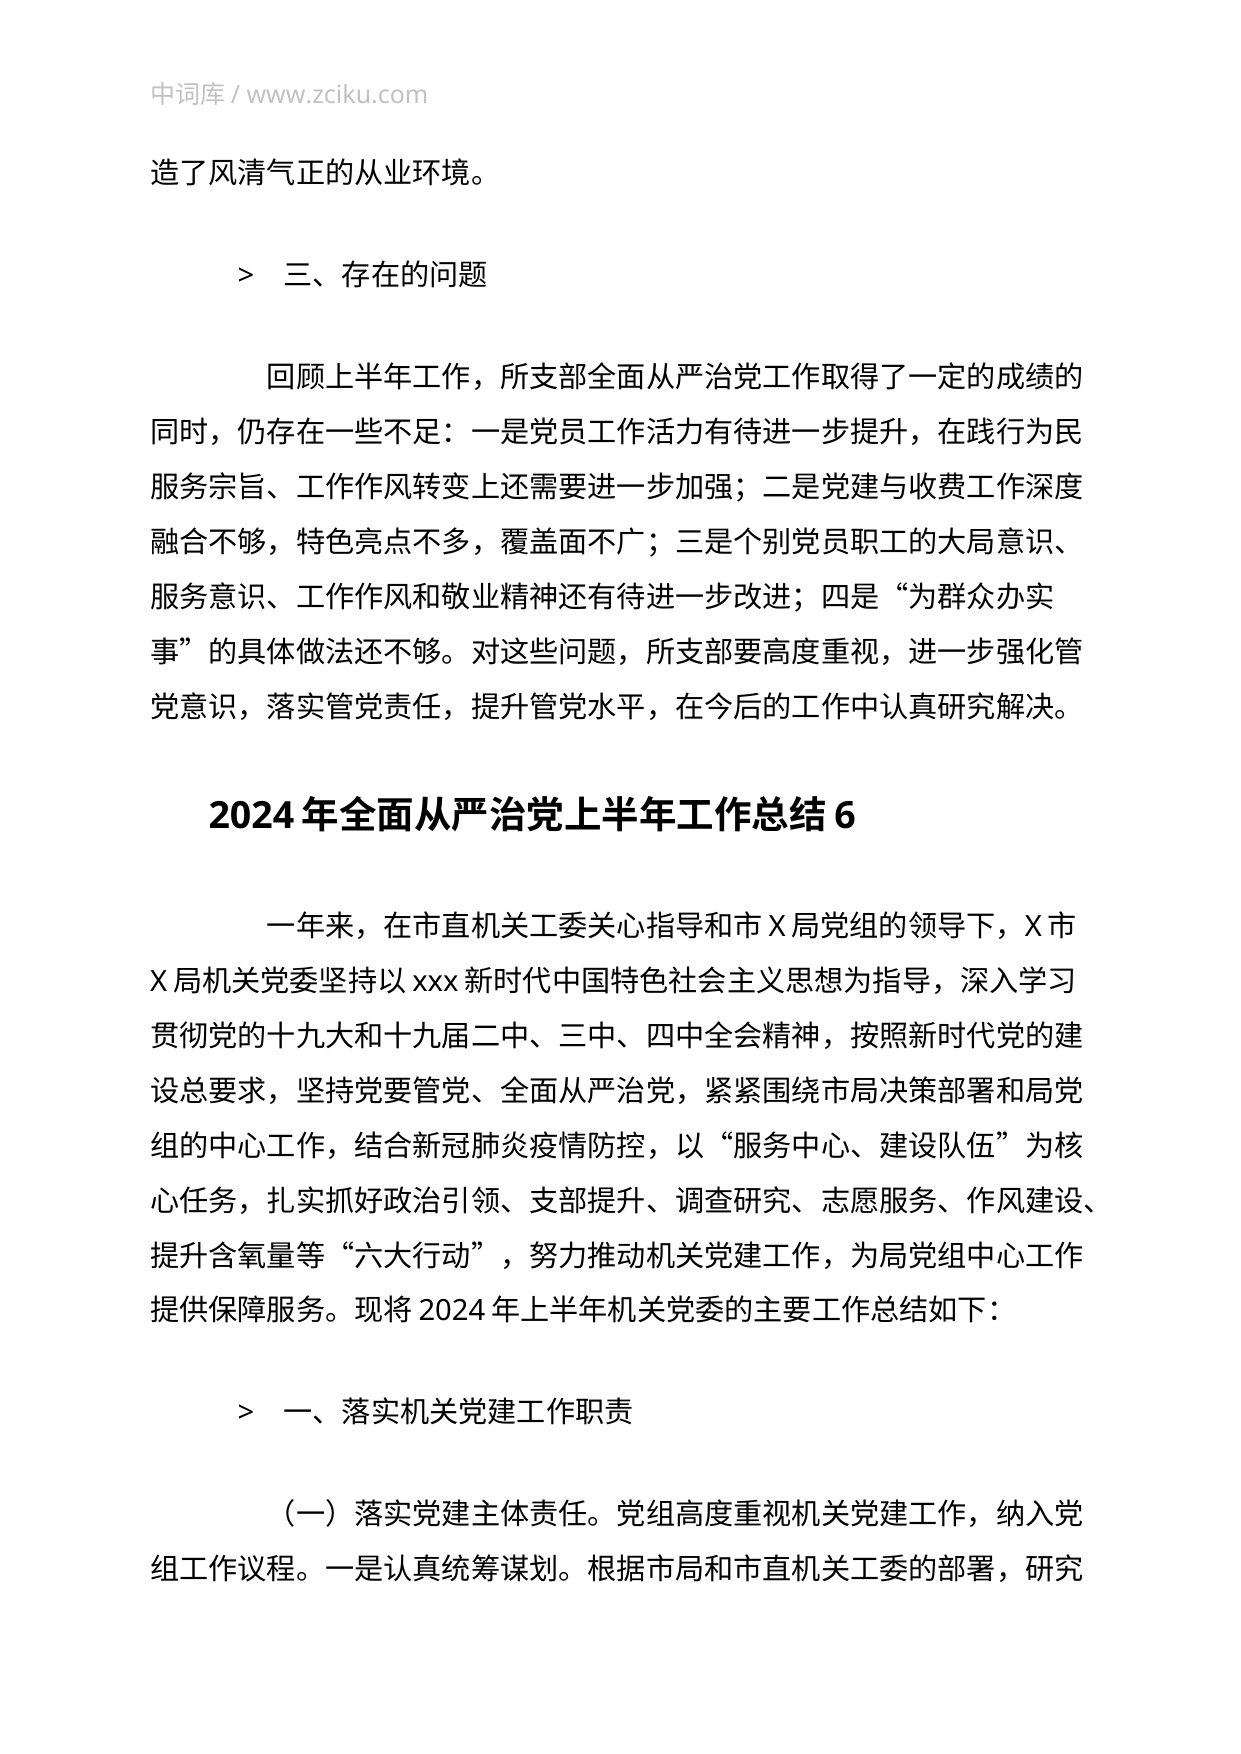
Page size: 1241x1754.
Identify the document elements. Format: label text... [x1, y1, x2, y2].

text > 三、存在的问题 [150, 252, 1090, 294]
text > 一、落实机关党建工作职责 [150, 1389, 1090, 1431]
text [150, 150, 1090, 192]
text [150, 1491, 1090, 1588]
text 2024年全面从严治党上半年工作总结6 [150, 785, 1090, 839]
text 一年来，在市直机关工委关心指导和市X局党组的领导下，X市X局机关党委坚持以xxx新时代中国特色社会主义思想为指导，深入学习贯彻党的十九大和十九届二中、三中、四中全会精神，按照新时代党的建设总要求，坚持党要管党、全面从严治党，紧紧围绕市局决策部署和局党组的中心工作，结合新冠肺炎疫情防控，以“服务中心、建设队伍”为核心任务，扎实抓好政治引领、支部提升、调查研究、志愿服务、作风建设、提升含氧量等“六大行动”，努力推动机关党建工作，为局党组中心工作提供保障服务。现将2024年上半年机关党委的主要工作总结如下： [150, 902, 1090, 1329]
text 回顾上半年工作，所支部全面从严治党工作取得了一定的成绩的同时，仍存在一些不足：一是党员工作活力有待进一步提升，在践行为民服务宗旨、工作作风转变上还需要进一步加强；二是党建与收费工作深度融合不够，特色亮点不多，覆盖面不广；三是个别党员职工的大局意识、服务意识、工作作风和敬业精神还有待进一步改进；四是“为群众办实事”的具体做法还不够。对这些问题，所支部要高度重视，进一步强化管党意识，落实管党责任，提升管党水平，在今后的工作中认真研究解决。 [150, 354, 1090, 725]
